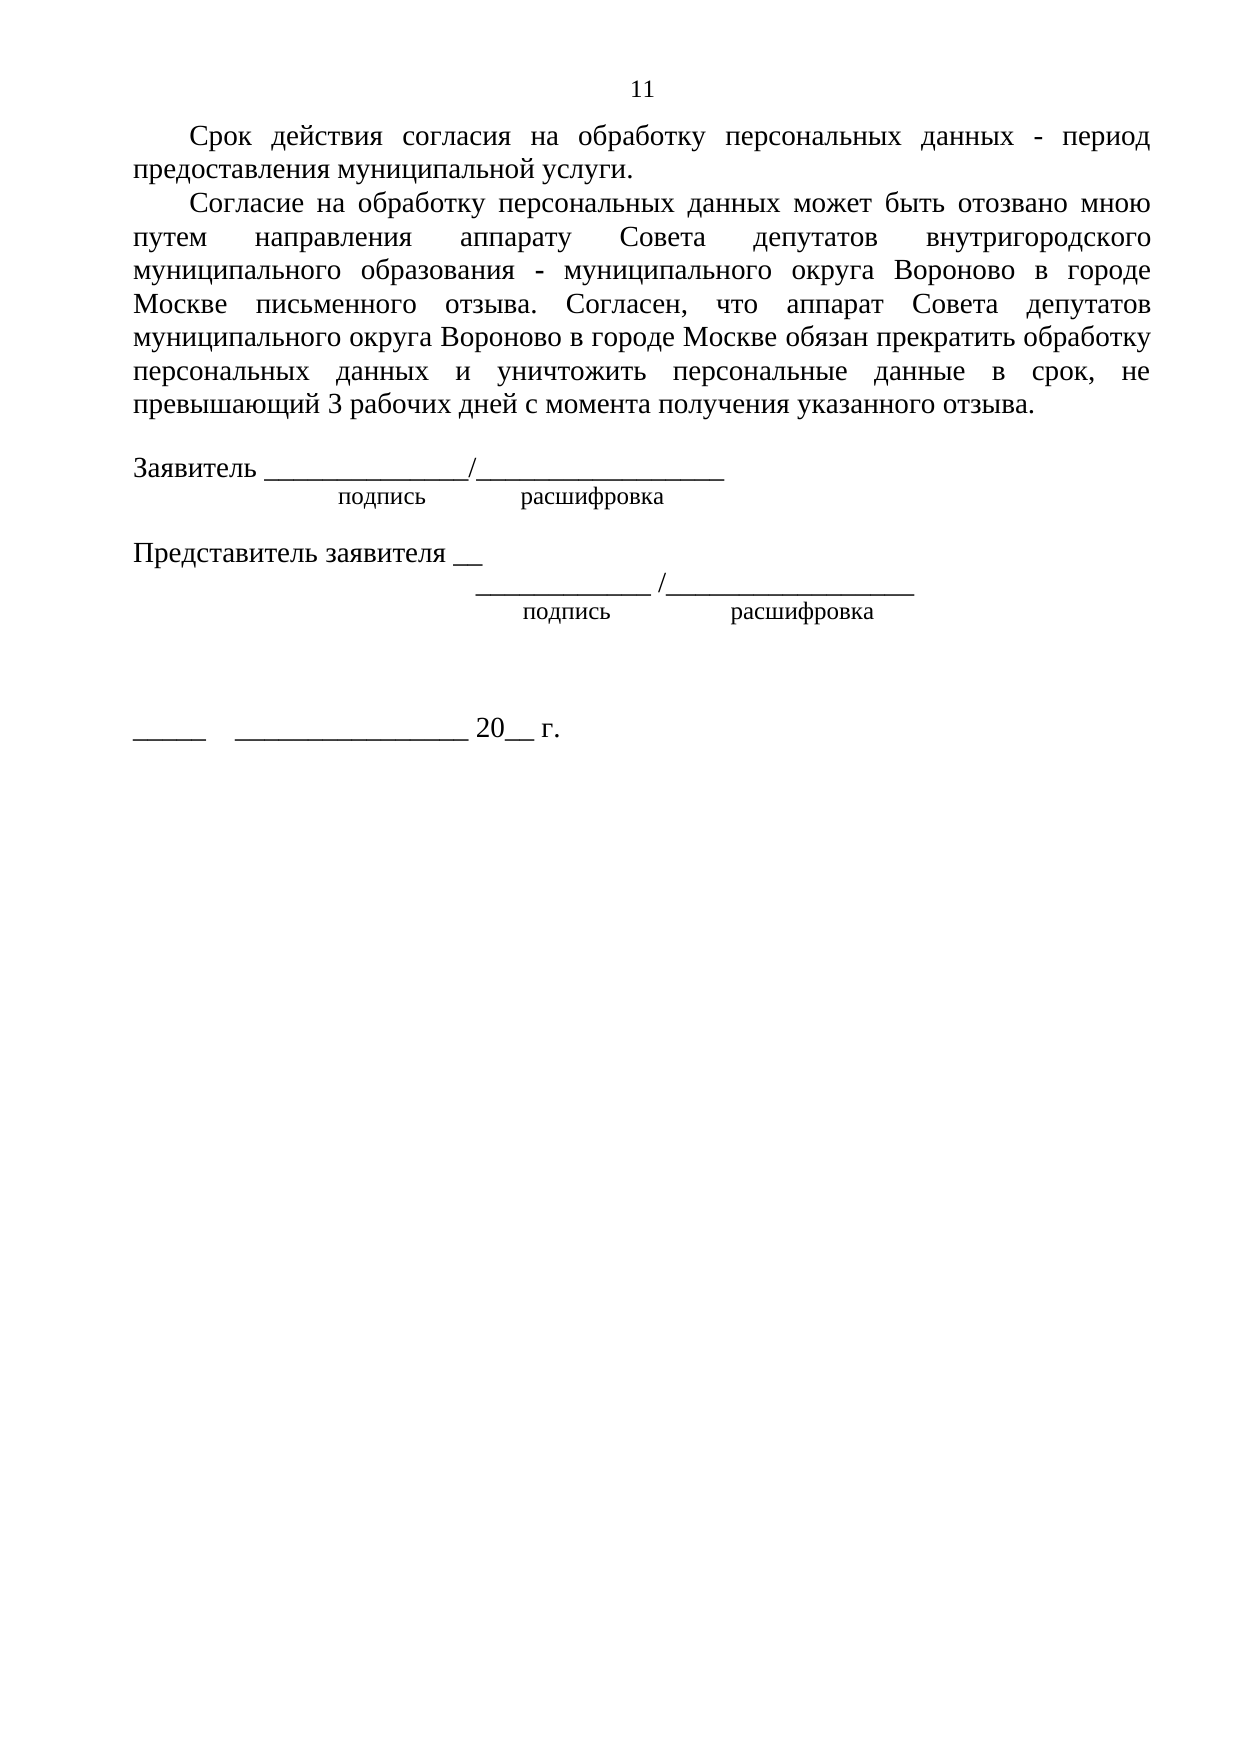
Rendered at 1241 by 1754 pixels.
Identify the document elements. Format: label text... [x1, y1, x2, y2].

text _____ ________________ 20__ г. [133, 711, 1152, 744]
text Представитель заявителя __ [133, 538, 1152, 568]
text подпись расшифровка [133, 484, 1152, 509]
text Срок действия согласия на обработку персональных данных - период предоставления муниципальной услуги. [133, 118, 1152, 185]
text Заявитель ______________/_________________ [133, 453, 1152, 484]
text Согласие на обработку персональных данных может быть отозвано мною путем направления аппарату Совета депутатов внутригородского муниципального образования - муниципального округа Вороново в городе Москве письменного отзыва. Согласен, что аппарат Совета депутатов муниципального округа Вороново в городе Москве обязан прекратить обработку персональных данных и уничтожить персональные данные в срок, не превышающий 3 рабочих дней с момента получения указанного отзыва. [133, 185, 1152, 420]
text подпись расшифровка [133, 598, 1152, 624]
text ____________ /_________________ [133, 568, 1152, 598]
